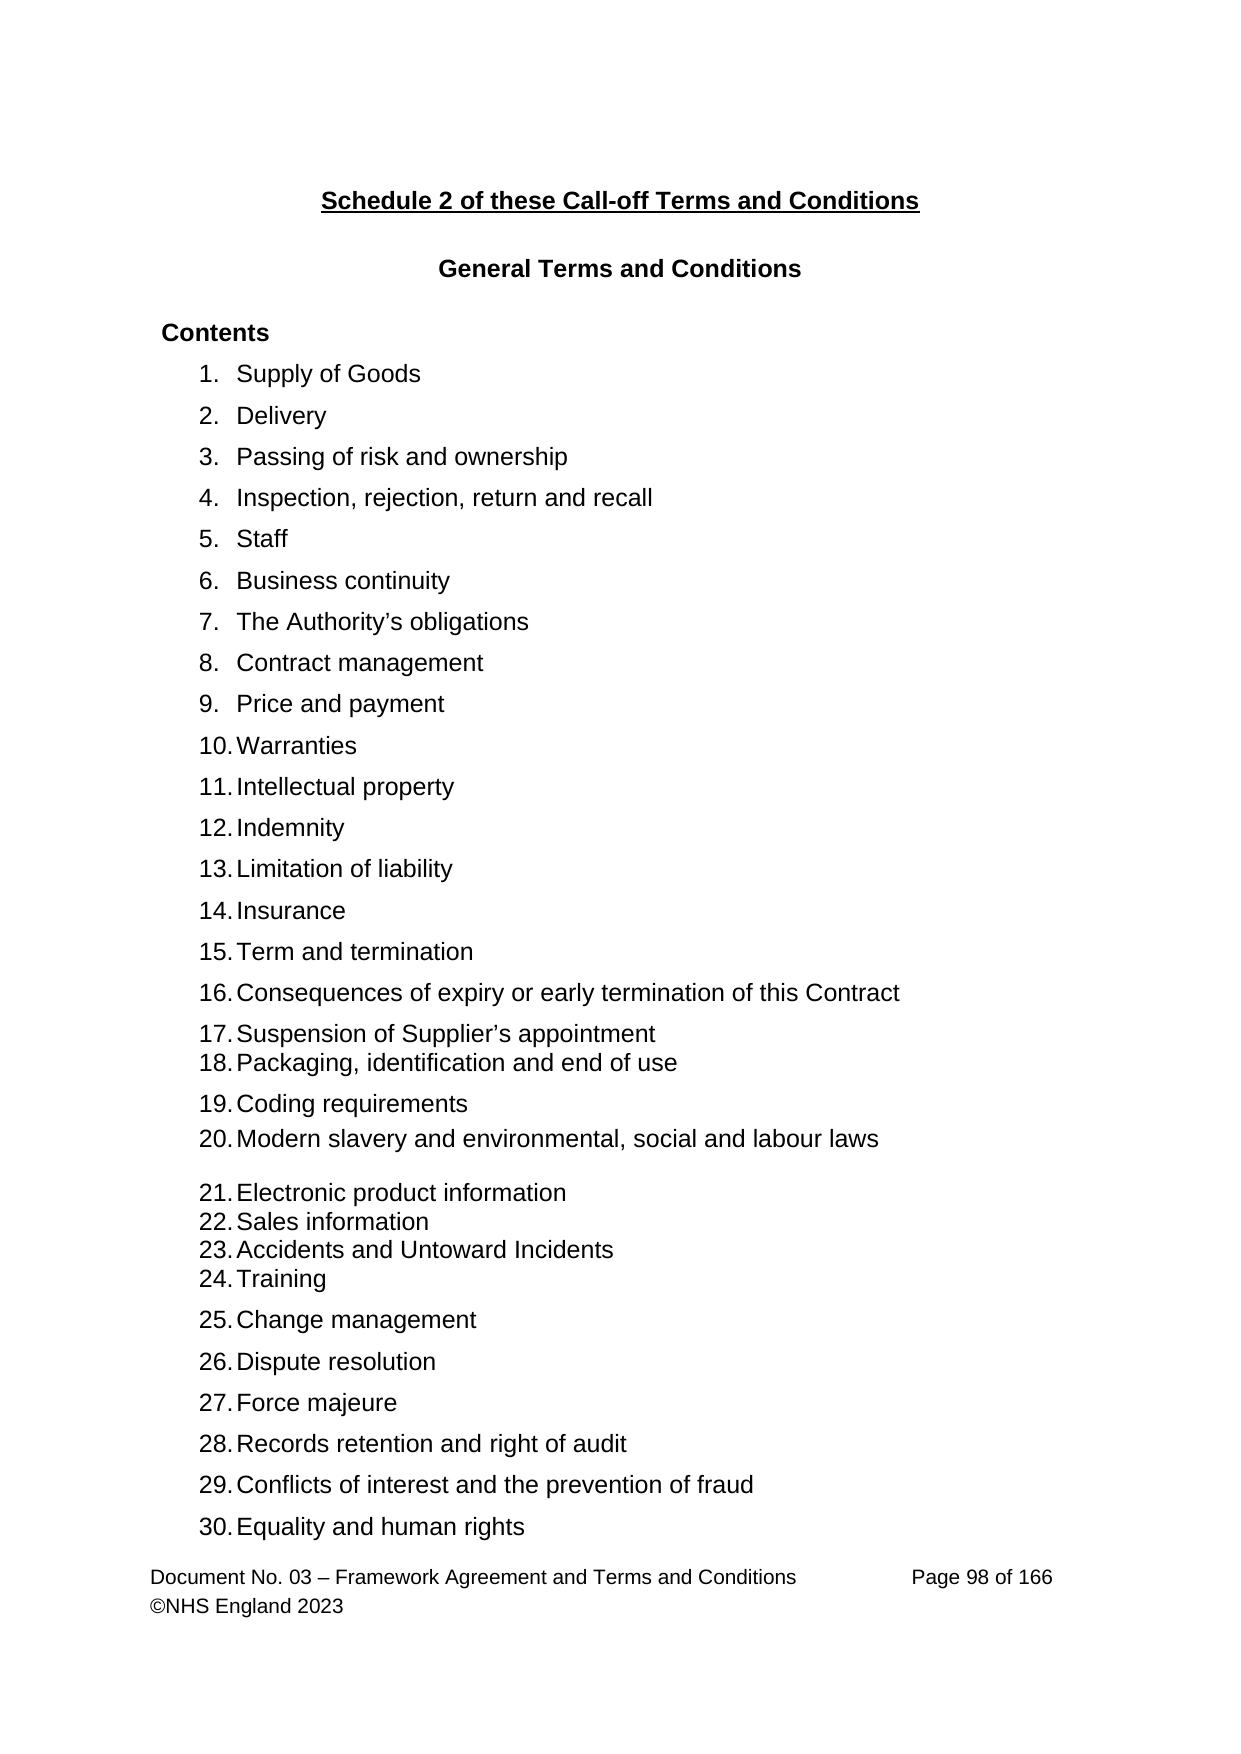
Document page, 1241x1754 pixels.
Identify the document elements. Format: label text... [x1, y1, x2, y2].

table_cell Electronic product information Sales information Accidents and Untoward Incidents Training [150, 1172, 949, 1299]
table_cell Staff [150, 518, 949, 559]
table_cell Passing of risk and ownership [150, 436, 949, 477]
table_cell Insurance [150, 889, 949, 931]
table_cell Equality and human rights [150, 1505, 949, 1547]
table_cell Term and termination [150, 931, 949, 972]
table_cell Change management [150, 1299, 949, 1340]
table_cell Supply of Goods [150, 353, 949, 394]
table_cell The Authority’s obligations [150, 601, 949, 642]
table_cell Contract management [150, 642, 949, 683]
table_cell Consequences of expiry or early termination of this Contract [150, 972, 949, 1013]
table_cell Suspension of Supplier’s appointment Packaging, identification and end of use [150, 1013, 949, 1083]
table_cell Coding requirements [150, 1083, 949, 1124]
table_cell Intellectual property [150, 766, 949, 807]
table_cell Inspection, rejection, return and recall [150, 477, 949, 518]
table_cell Force majeure [150, 1382, 949, 1423]
subtitle General Terms and Conditions [150, 254, 1090, 283]
table_cell Business continuity [150, 559, 949, 601]
table_cell Price and payment [150, 683, 949, 724]
table_cell Delivery [150, 394, 949, 436]
table_cell Conflicts of interest and the prevention of fraud [150, 1464, 949, 1505]
table_cell Dispute resolution [150, 1340, 949, 1382]
table_cell Limitation of liability [150, 848, 949, 889]
table_header Contents [150, 312, 949, 353]
table_cell Warranties [150, 724, 949, 766]
list of these Call-off Terms and Conditions [150, 186, 1090, 215]
table_cell Records retention and right of audit [150, 1423, 949, 1464]
table_cell Indemnity [150, 807, 949, 848]
table_cell Modern slavery and environmental, social and labour laws [150, 1124, 949, 1172]
